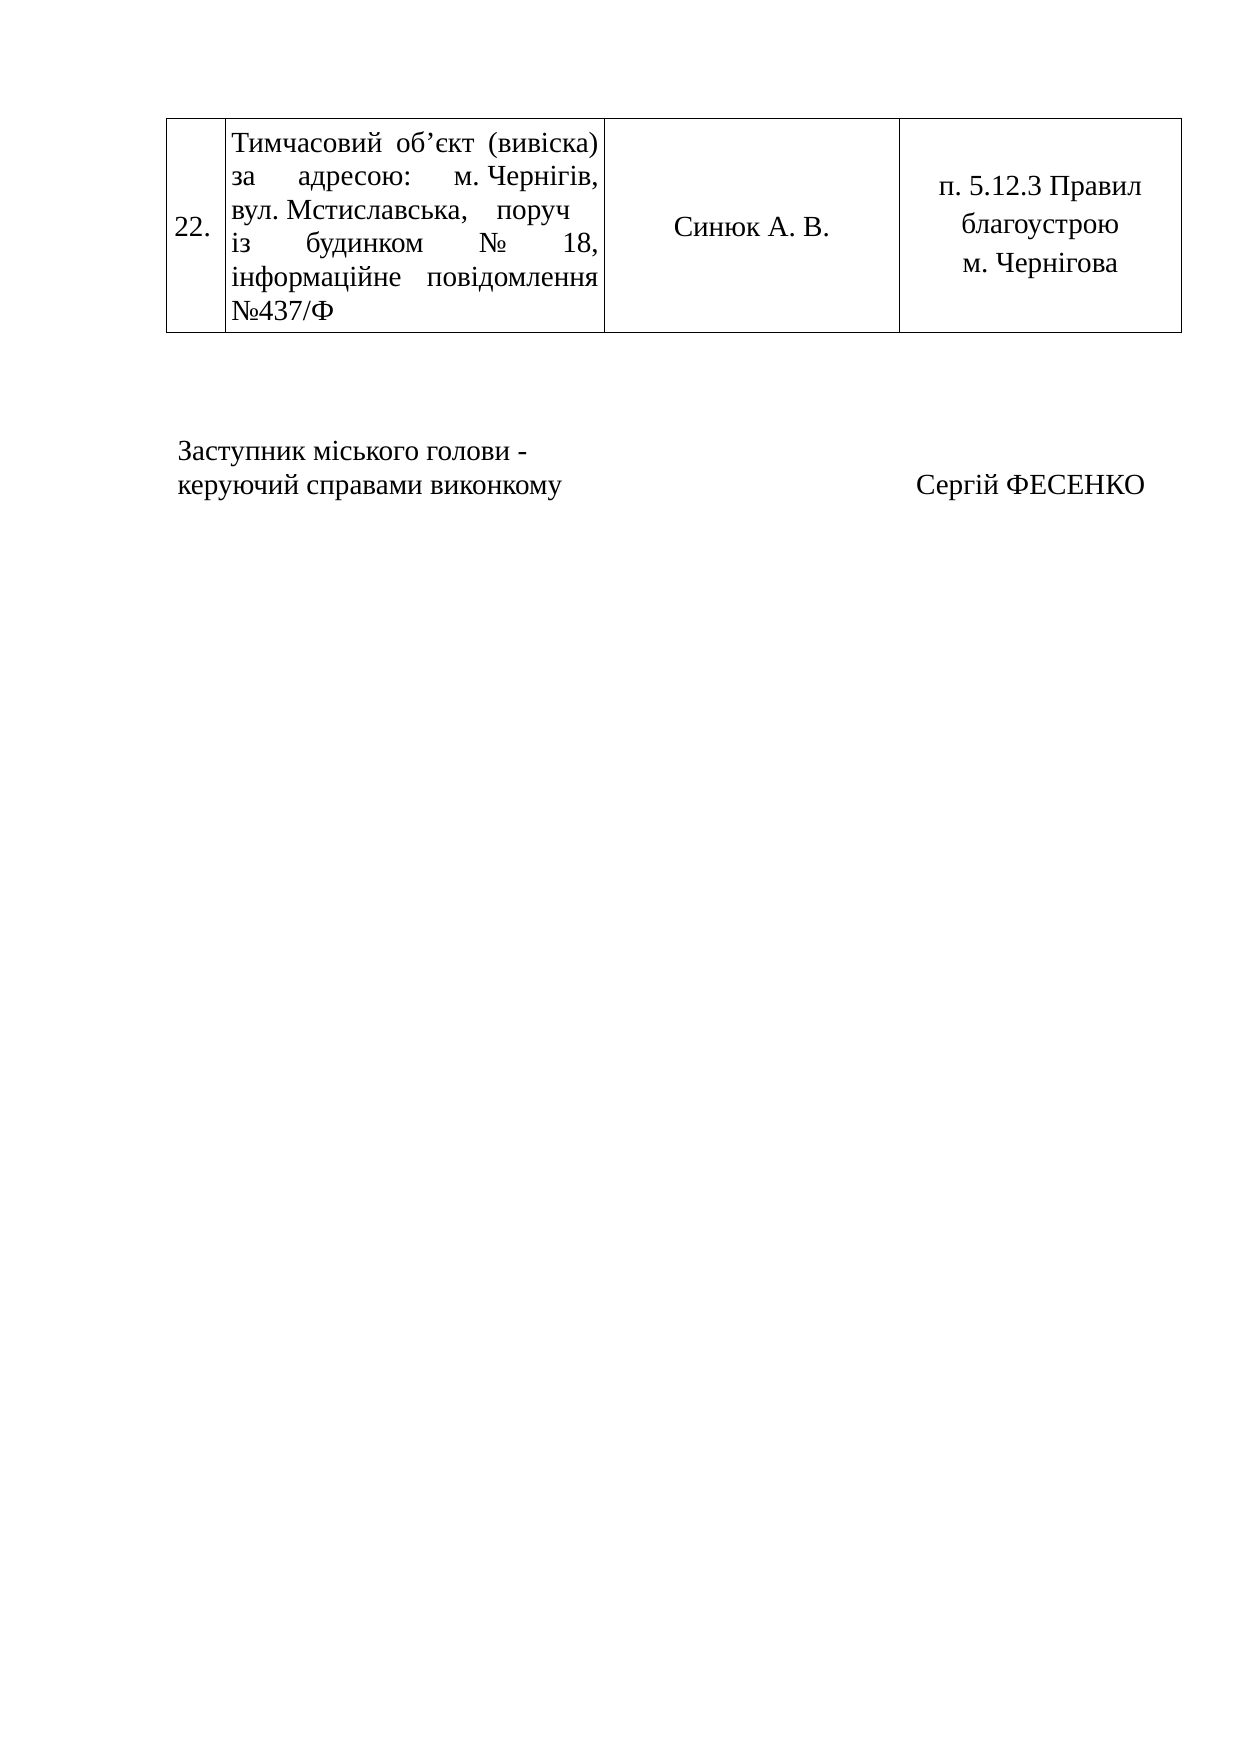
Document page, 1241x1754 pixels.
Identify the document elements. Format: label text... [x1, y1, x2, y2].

text Заступник міського голови - [177, 433, 1181, 467]
table_cell Синюк А. В. [605, 119, 899, 332]
table_cell [167, 119, 225, 332]
text керуючий справами виконкому Сергій ФЕСЕНКО [177, 467, 1181, 501]
table_cell Тимчасовий об’єкт (вивіска) за адресою: м. Чернігів, вул. Мстиславська, поруч із будинком № 18, інформаційне повідомлення №437/Ф [226, 119, 604, 332]
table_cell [900, 119, 1181, 332]
